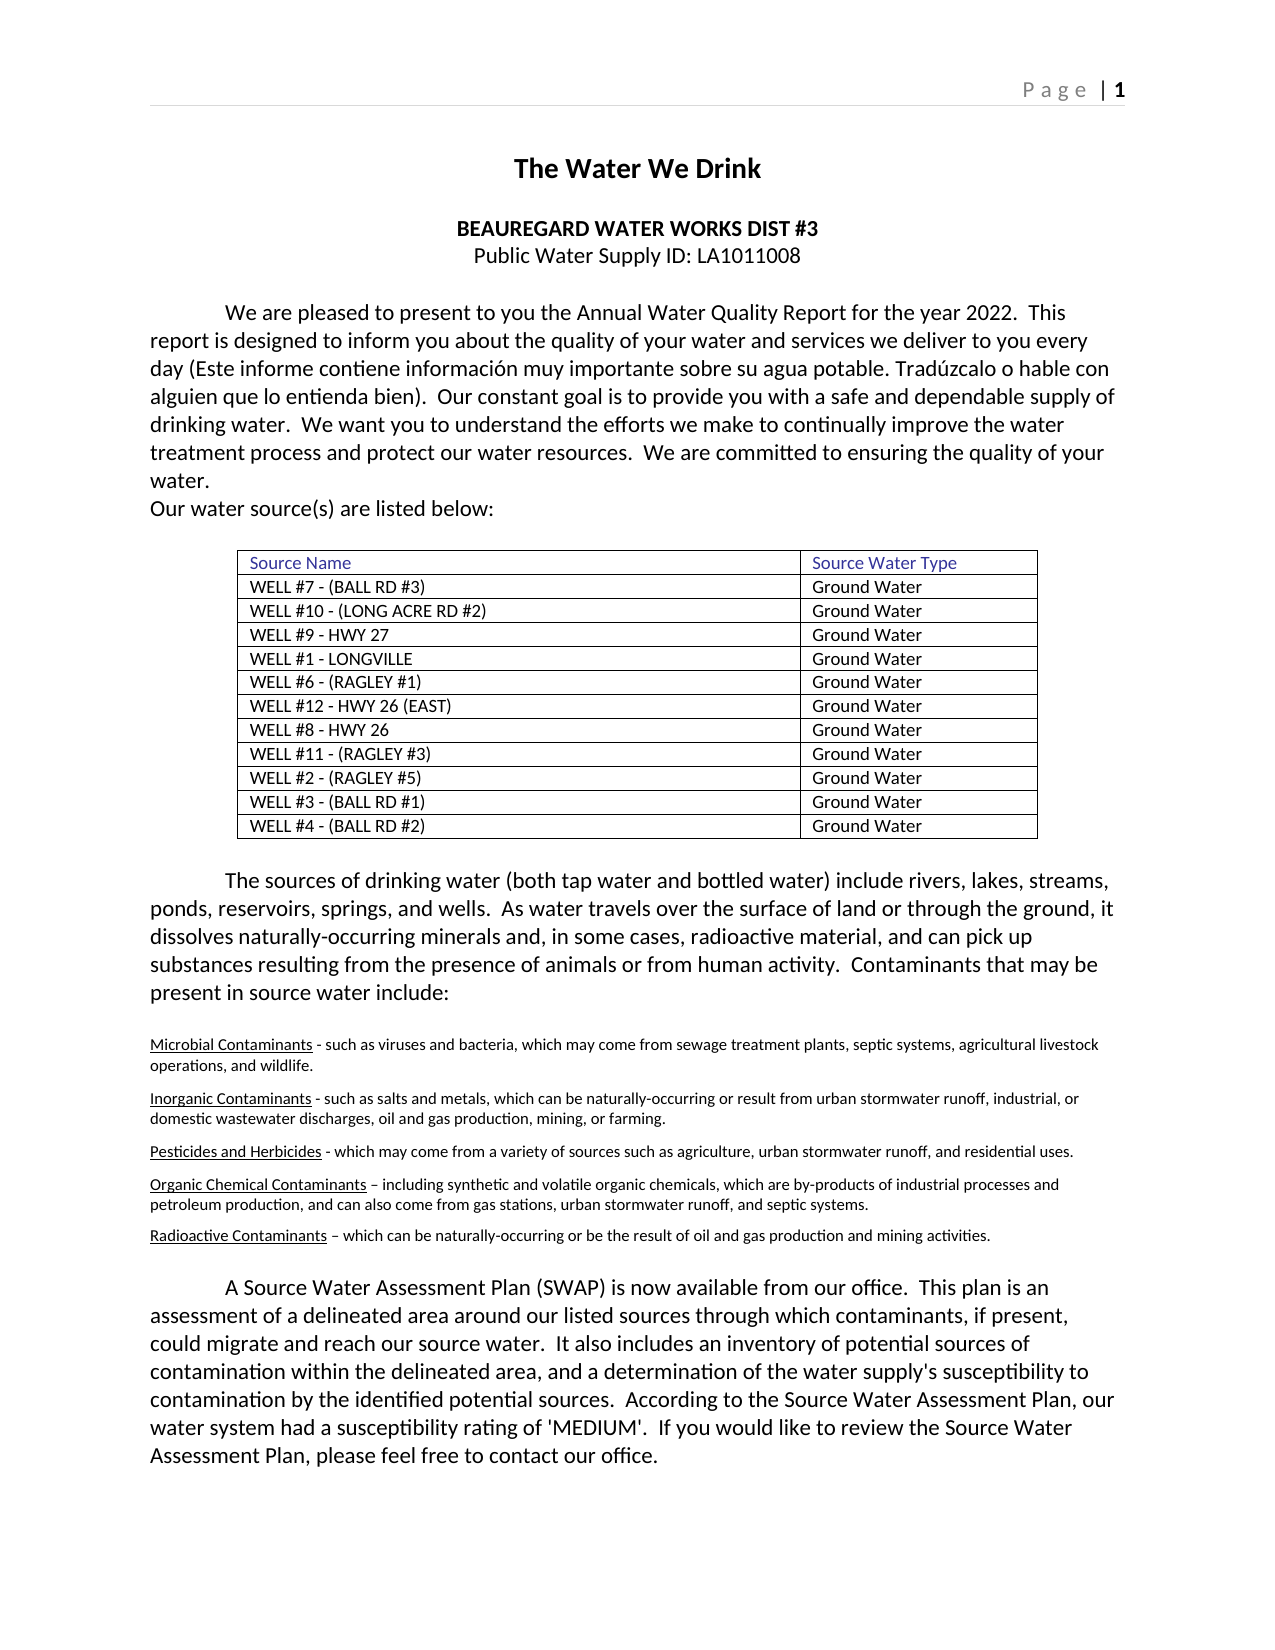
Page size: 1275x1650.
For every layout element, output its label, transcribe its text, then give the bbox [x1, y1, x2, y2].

table_cell WELL #4 - (BALL RD #2) [238, 815, 800, 837]
table_header Source Water Type [801, 551, 1037, 574]
text Organic Chemical Contaminants – including synthetic and volatile organic chemicals, which are by-products of industrial processes and petroleum production, and can also come from gas stations, urban stormwater runoff, and septic systems. [150, 1174, 1125, 1215]
table_cell Ground Water [801, 695, 1037, 718]
text BEAUREGARD WATER WORKS DIST #3 [150, 214, 1125, 242]
table_cell WELL #10 - (LONG ACRE RD #2) [238, 599, 800, 622]
table_cell Ground Water [801, 671, 1037, 694]
table_cell WELL #9 - HWY 27 [238, 623, 800, 646]
table_cell Ground Water [801, 575, 1037, 598]
table_cell WELL #8 - HWY 26 [238, 719, 800, 742]
table_cell WELL #7 - (BALL RD #3) [238, 575, 800, 598]
table_cell Ground Water [801, 647, 1037, 670]
text Radioactive Contaminants – which can be naturally-occurring or be the result of oil and gas production and mining activities. [150, 1225, 1125, 1245]
text A Source Water Assessment Plan (SWAP) is now available from our office. This plan is an assessment of a delineated area around our listed sources through which contaminants, if present, could migrate and reach our source water. It also includes an inventory of potential sources of contamination within the delineated area, and a determination of the water supply's susceptibility to contamination by the identified potential sources. According to the Source Water Assessment Plan, our water system had a susceptibility rating of 'MEDIUM'. If you would like to review the Source Water Assessment Plan, please feel free to contact our office. [150, 1273, 1125, 1469]
text Inorganic Contaminants - such as salts and metals, which can be naturally-occurring or result from urban stormwater runoff, industrial, or domestic wastewater discharges, oil and gas production, mining, or farming. [150, 1088, 1125, 1128]
table_cell Ground Water [801, 743, 1037, 766]
table_cell WELL #11 - (RAGLEY #3) [238, 743, 800, 766]
table_cell WELL #3 - (BALL RD #1) [238, 791, 800, 813]
table_cell Ground Water [801, 791, 1037, 813]
table_cell Ground Water [801, 815, 1037, 837]
text We are pleased to present to you the Annual Water Quality Report for the year 2022. This report is designed to inform you about the quality of your water and services we deliver to you every day (Este informe contiene información muy importante sobre su agua potable. Tradúzcalo o hable con alguien que lo entienda bien). Our constant goal is to provide you with a safe and dependable supply of drinking water. We want you to understand the efforts we make to continually improve the water treatment process and protect our water resources. We are committed to ensuring the quality of your water. [150, 298, 1125, 494]
table_cell WELL #1 - LONGVILLE [238, 647, 800, 670]
text The sources of drinking water (both tap water and bottled water) include rivers, lakes, streams, ponds, reservoirs, springs, and wells. As water travels over the surface of land or through the ground, it dissolves naturally-occurring minerals and, in some cases, radioactive material, and can pick up substances resulting from the presence of animals or from human activity. Contaminants that may be present in source water include: [150, 866, 1125, 1007]
text Pesticides and Herbicides - which may come from a variety of sources such as agriculture, urban stormwater runoff, and residential uses. [150, 1141, 1125, 1162]
table_cell Ground Water [801, 599, 1037, 622]
text Our water source(s) are listed below: [150, 494, 1125, 522]
text The Water We Drink [150, 150, 1125, 186]
table_cell WELL #6 - (RAGLEY #1) [238, 671, 800, 694]
table_cell Ground Water [801, 623, 1037, 646]
table_cell WELL #12 - HWY 26 (EAST) [238, 695, 800, 718]
table_cell Ground Water [801, 719, 1037, 742]
text Public Water Supply ID: LA1011008 [150, 242, 1125, 270]
table_cell WELL #2 - (RAGLEY #5) [238, 767, 800, 789]
table_header Source Name [238, 551, 800, 574]
table_cell Ground Water [801, 767, 1037, 789]
text Microbial Contaminants - such as viruses and bacteria, which may come from sewage treatment plants, septic systems, agricultural livestock operations, and wildlife. [150, 1034, 1125, 1075]
